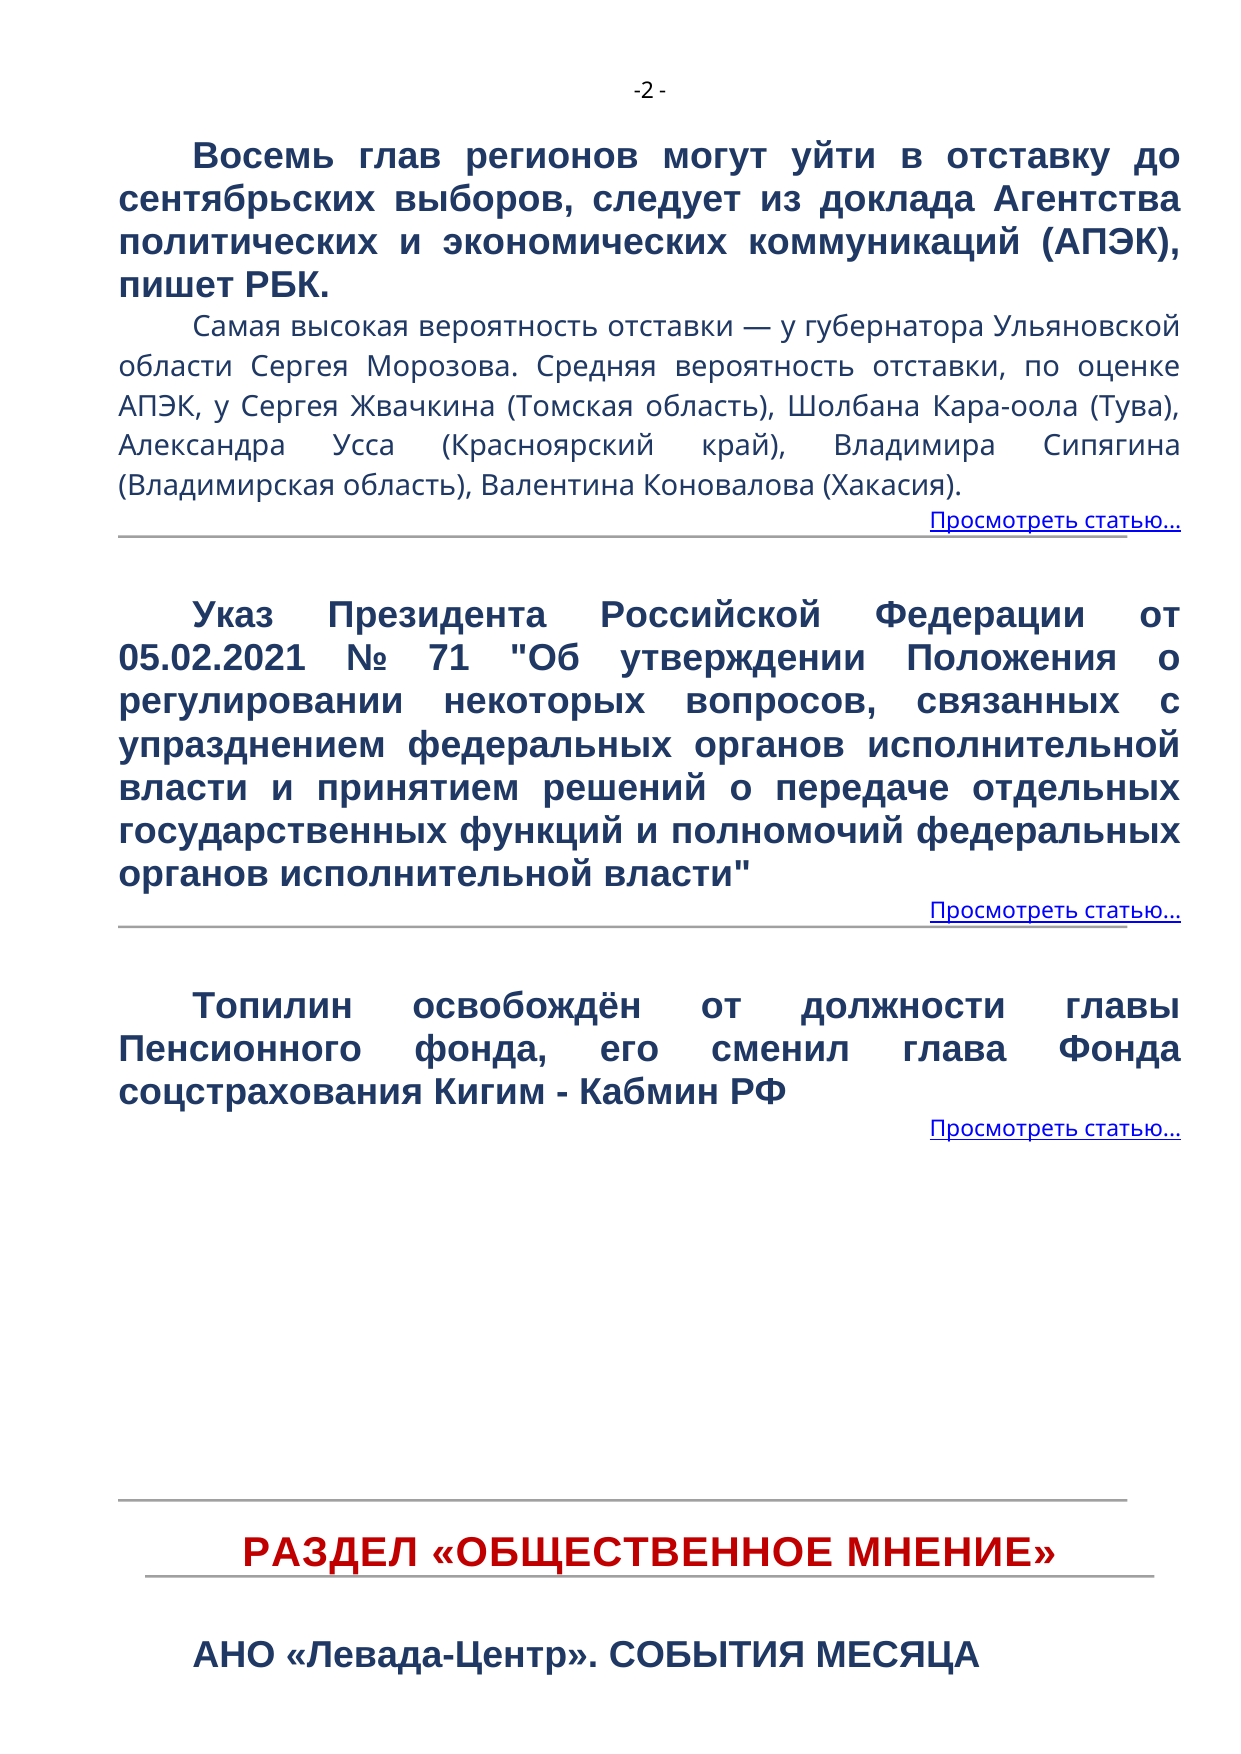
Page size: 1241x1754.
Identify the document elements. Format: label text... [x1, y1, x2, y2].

text АНО «Левада-Центр». СОБЫТИЯ МЕСЯЦА [118, 1632, 1181, 1675]
text Просмотреть статью... [118, 1112, 1181, 1143]
text Топилин освобождён от должности главы Пенсионного фонда, его сменил глава Фонда соцстрахования Кигим - Кабмин РФ [118, 983, 1181, 1112]
text Самая высокая вероятность отставки — у губернатора Ульяновской области Сергея Морозова. Средняя вероятность отставки, по оценке АПЭК, у Сергея Жвачкина (Томская область), Шолбана Кара-оола (Тува), Александра Усса (Красноярский край), Владимира Сипягина (Владимирская область), Валентина Коновалова (Хакасия). [118, 306, 1181, 504]
text Указ Президента Российской Федерации от 05.02.2021 № 71 "Об утверждении Положения о регулировании некоторых вопросов, связанных с упразднением федеральных органов исполнительной власти и принятием решений о передаче отдельных государственных функций и полномочий федеральных органов исполнительной власти" [118, 592, 1181, 894]
text РАЗДЕЛ «ОБЩЕСТВЕННОЕ МНЕНИЕ» [118, 1527, 1181, 1575]
text Просмотреть статью... [118, 504, 1181, 535]
text Восемь глав регионов могут уйти в отставку до сентябрьских выборов, следует из доклада Агентства политических и экономических коммуникаций (АПЭК), пишет РБК. [118, 133, 1181, 306]
text Просмотреть статью... [118, 894, 1181, 926]
